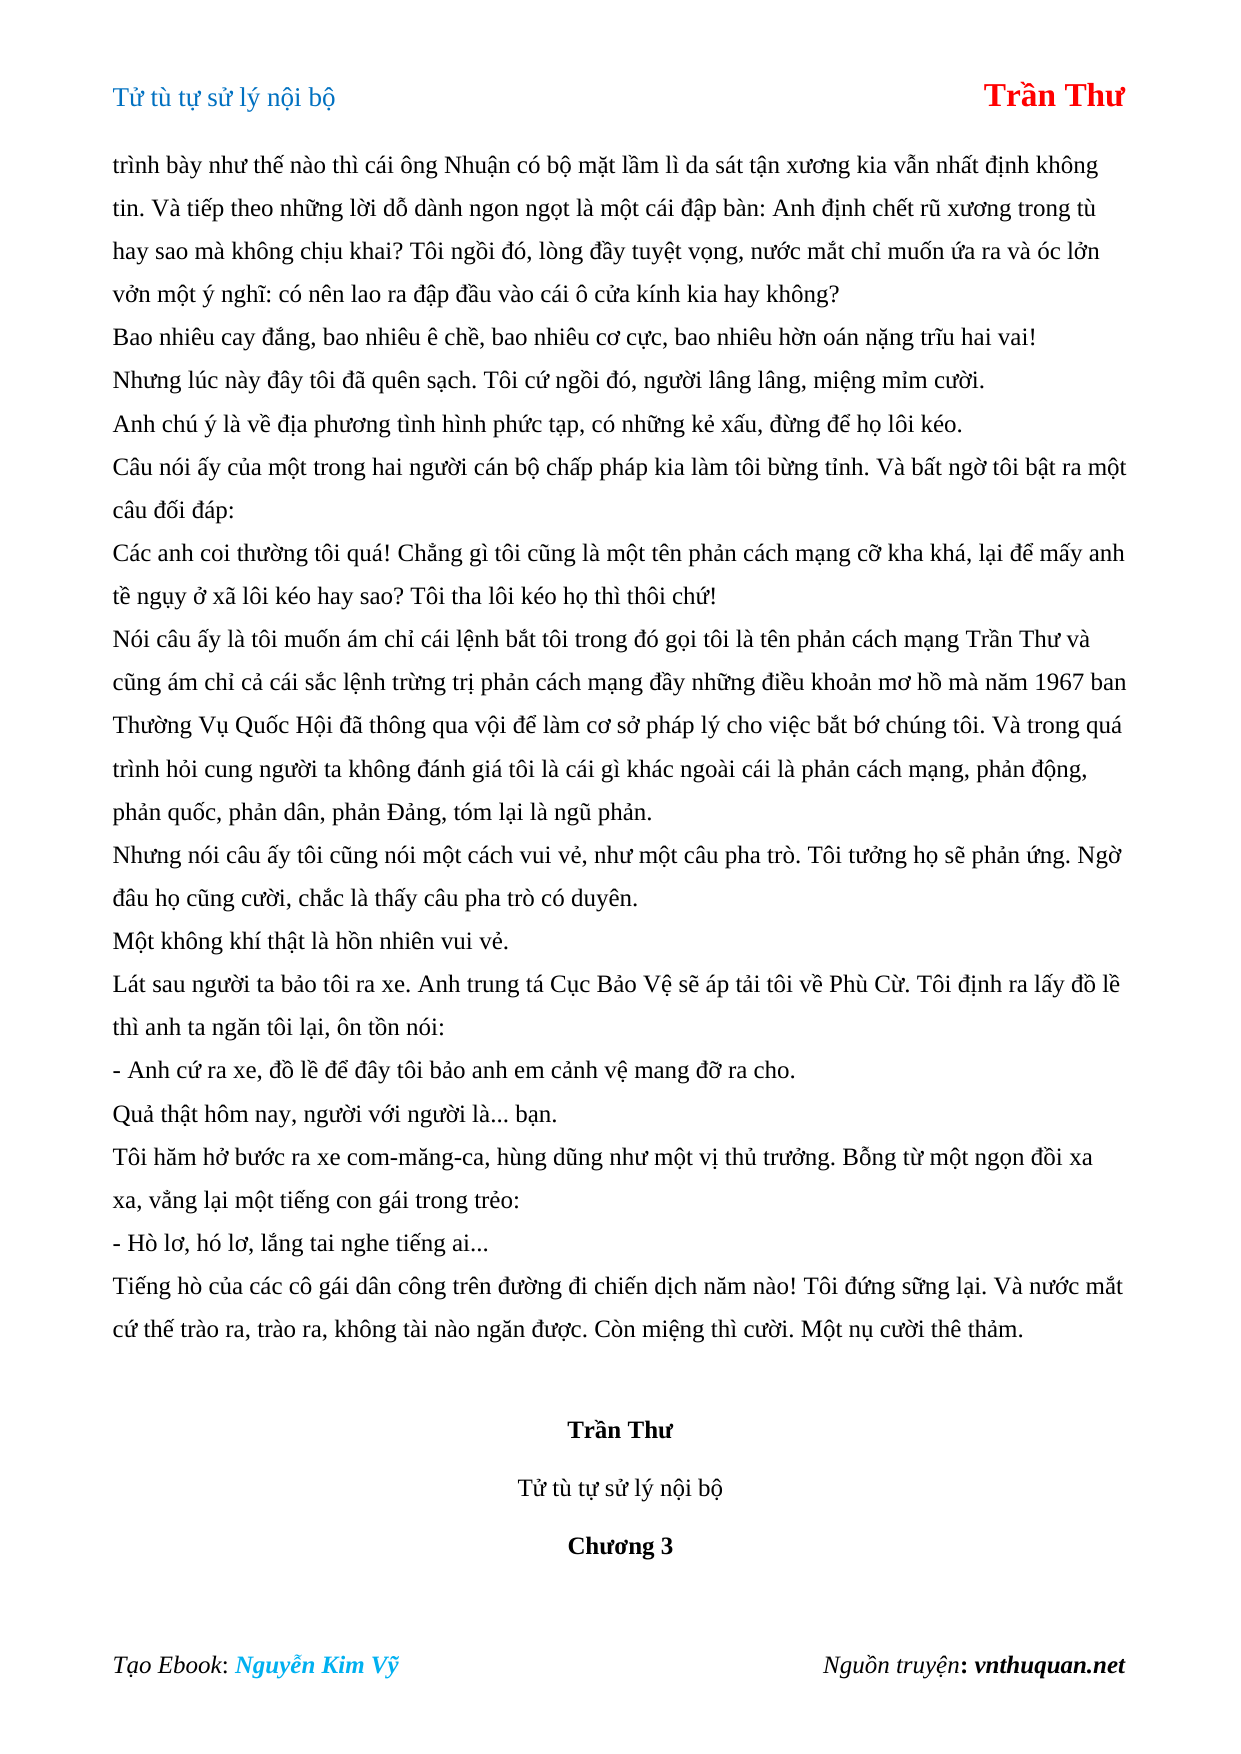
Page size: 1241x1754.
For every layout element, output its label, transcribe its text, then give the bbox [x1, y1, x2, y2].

text Chương 3 [112, 1531, 1128, 1560]
text Trần Thư [112, 1415, 1128, 1444]
text Tử tù tự sử lý nội bộ [112, 1473, 1128, 1502]
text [112, 150, 1128, 1343]
